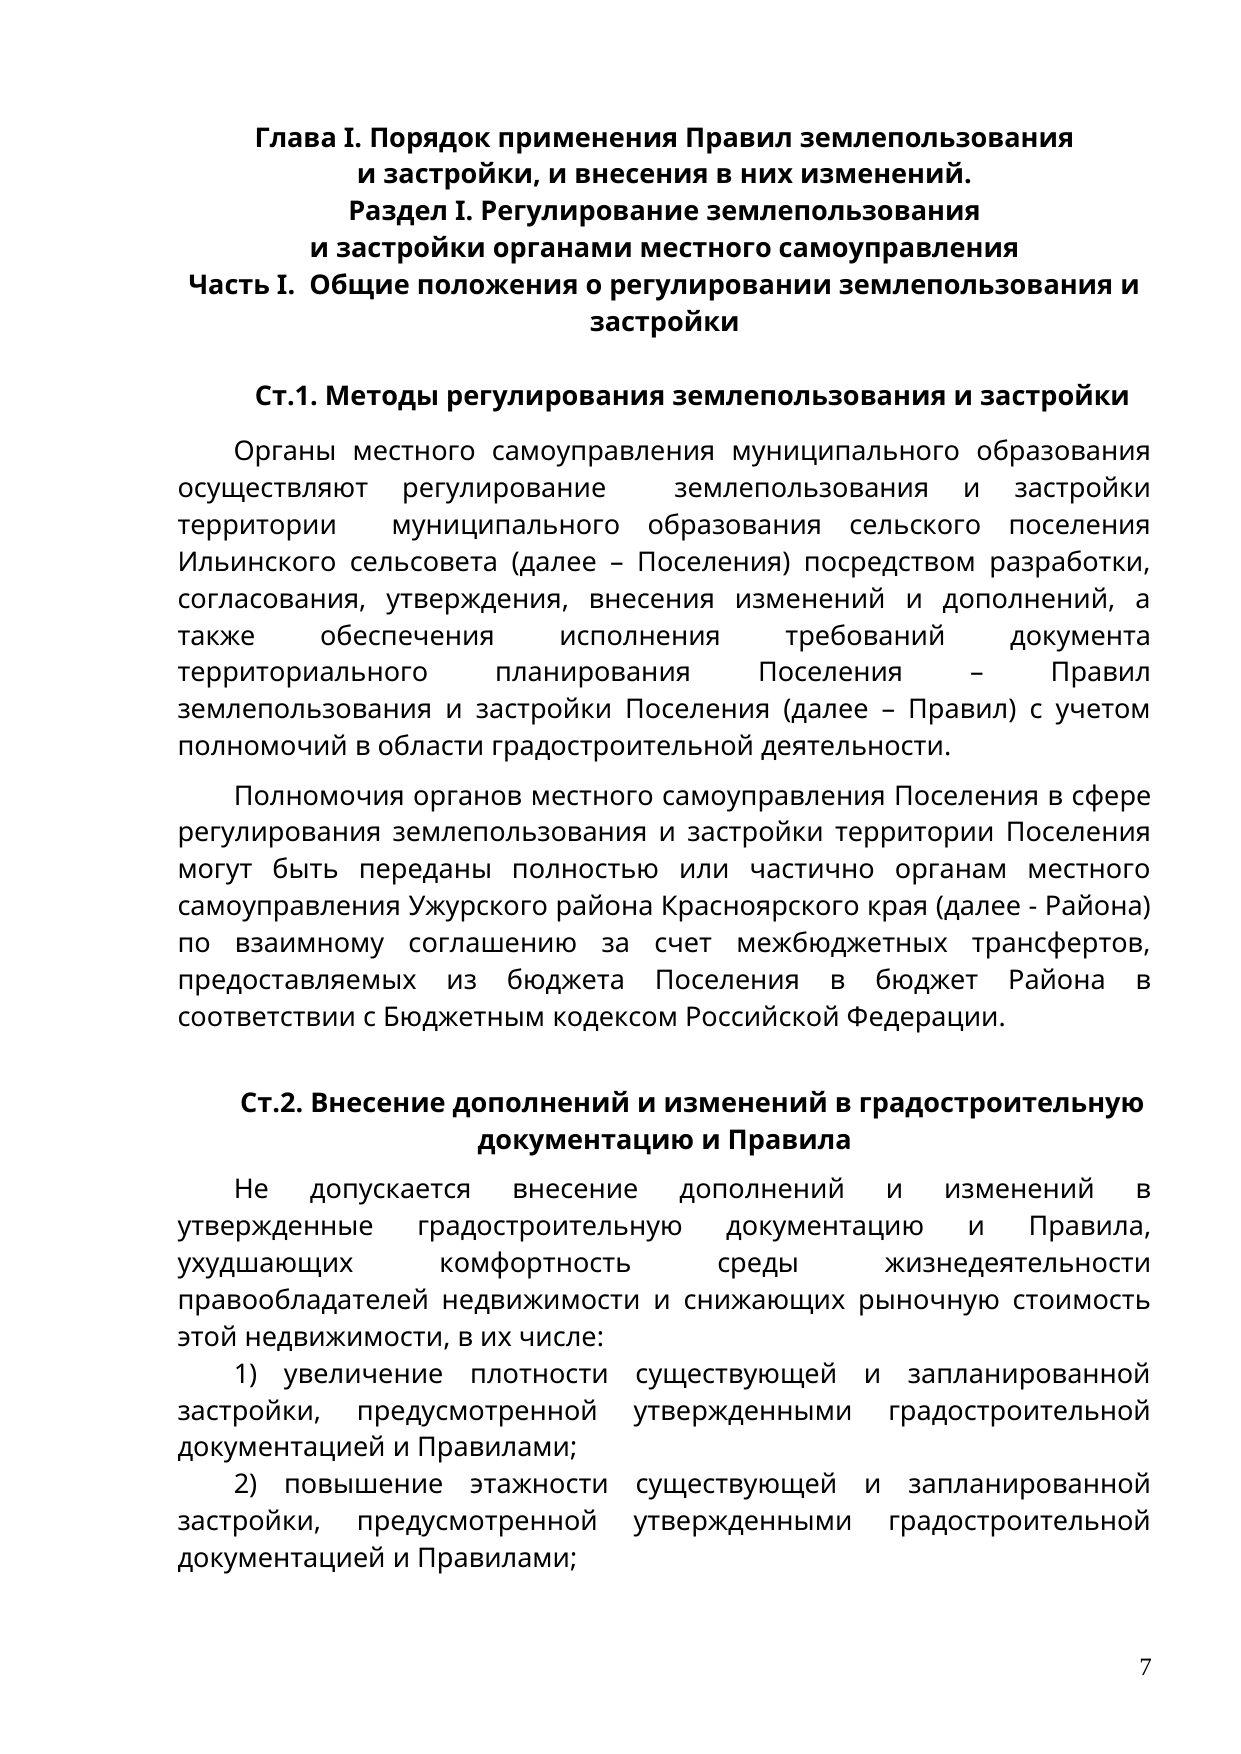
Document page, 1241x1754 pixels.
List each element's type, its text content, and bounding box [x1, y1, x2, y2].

text 1) увеличение плотности существующей и запланированной застройки, предусмотренной утвержденными градостроительной документацией и Правилами; [177, 1354, 1152, 1465]
subtitle Ст.1. Методы регулирования землепользования и застройки [177, 376, 1152, 413]
subtitle Глава I. Порядок применения Правил землепользования [177, 118, 1152, 155]
subtitle Ст.2. Внесение дополнений и изменений в градостроительную документацию и Правила [177, 1083, 1152, 1157]
subtitle и застройки, и внесения в них изменений. [177, 155, 1152, 192]
text 2) повышение этажности существующей и запланированной застройки, предусмотренной утвержденными градостроительной документацией и Правилами; [177, 1465, 1152, 1575]
text Органы местного самоуправления муниципального образования осуществляют регулирование землепользования и застройки территории муниципального образования сельского поселения Ильинского сельсовета (далее – Поселения) посредством разработки, согласования, утверждения, внесения изменений и дополнений, а также обеспечения исполнения требований документа территориального планирования Поселения – Правил землепользования и застройки Поселения (далее – Правил) с учетом полномочий в области градостроительной деятельности. [177, 432, 1152, 763]
subtitle Раздел I. Регулирование землепользования [177, 192, 1152, 229]
text Не допускается внесение дополнений и изменений в утвержденные градостроительную документацию и Правила, ухудшающих комфортность среды жизнедеятельности правообладателей недвижимости и снижающих рыночную стоимость этой недвижимости, в их числе: [177, 1170, 1152, 1354]
subtitle и застройки органами местного самоуправления [177, 229, 1152, 266]
text Полномочия органов местного самоуправления Поселения в сфере регулирования землепользования и застройки территории Поселения могут быть переданы полностью или частично органам местного самоуправления Ужурского района Красноярского края (далее - Района) по взаимному соглашению за счет межбюджетных трансфертов, предоставляемых из бюджета Поселения в бюджет Района в соответствии с Бюджетным кодексом Российской Федерации. [177, 776, 1152, 1034]
subtitle Часть I. Общие положения о регулировании землепользования и застройки [177, 266, 1152, 339]
